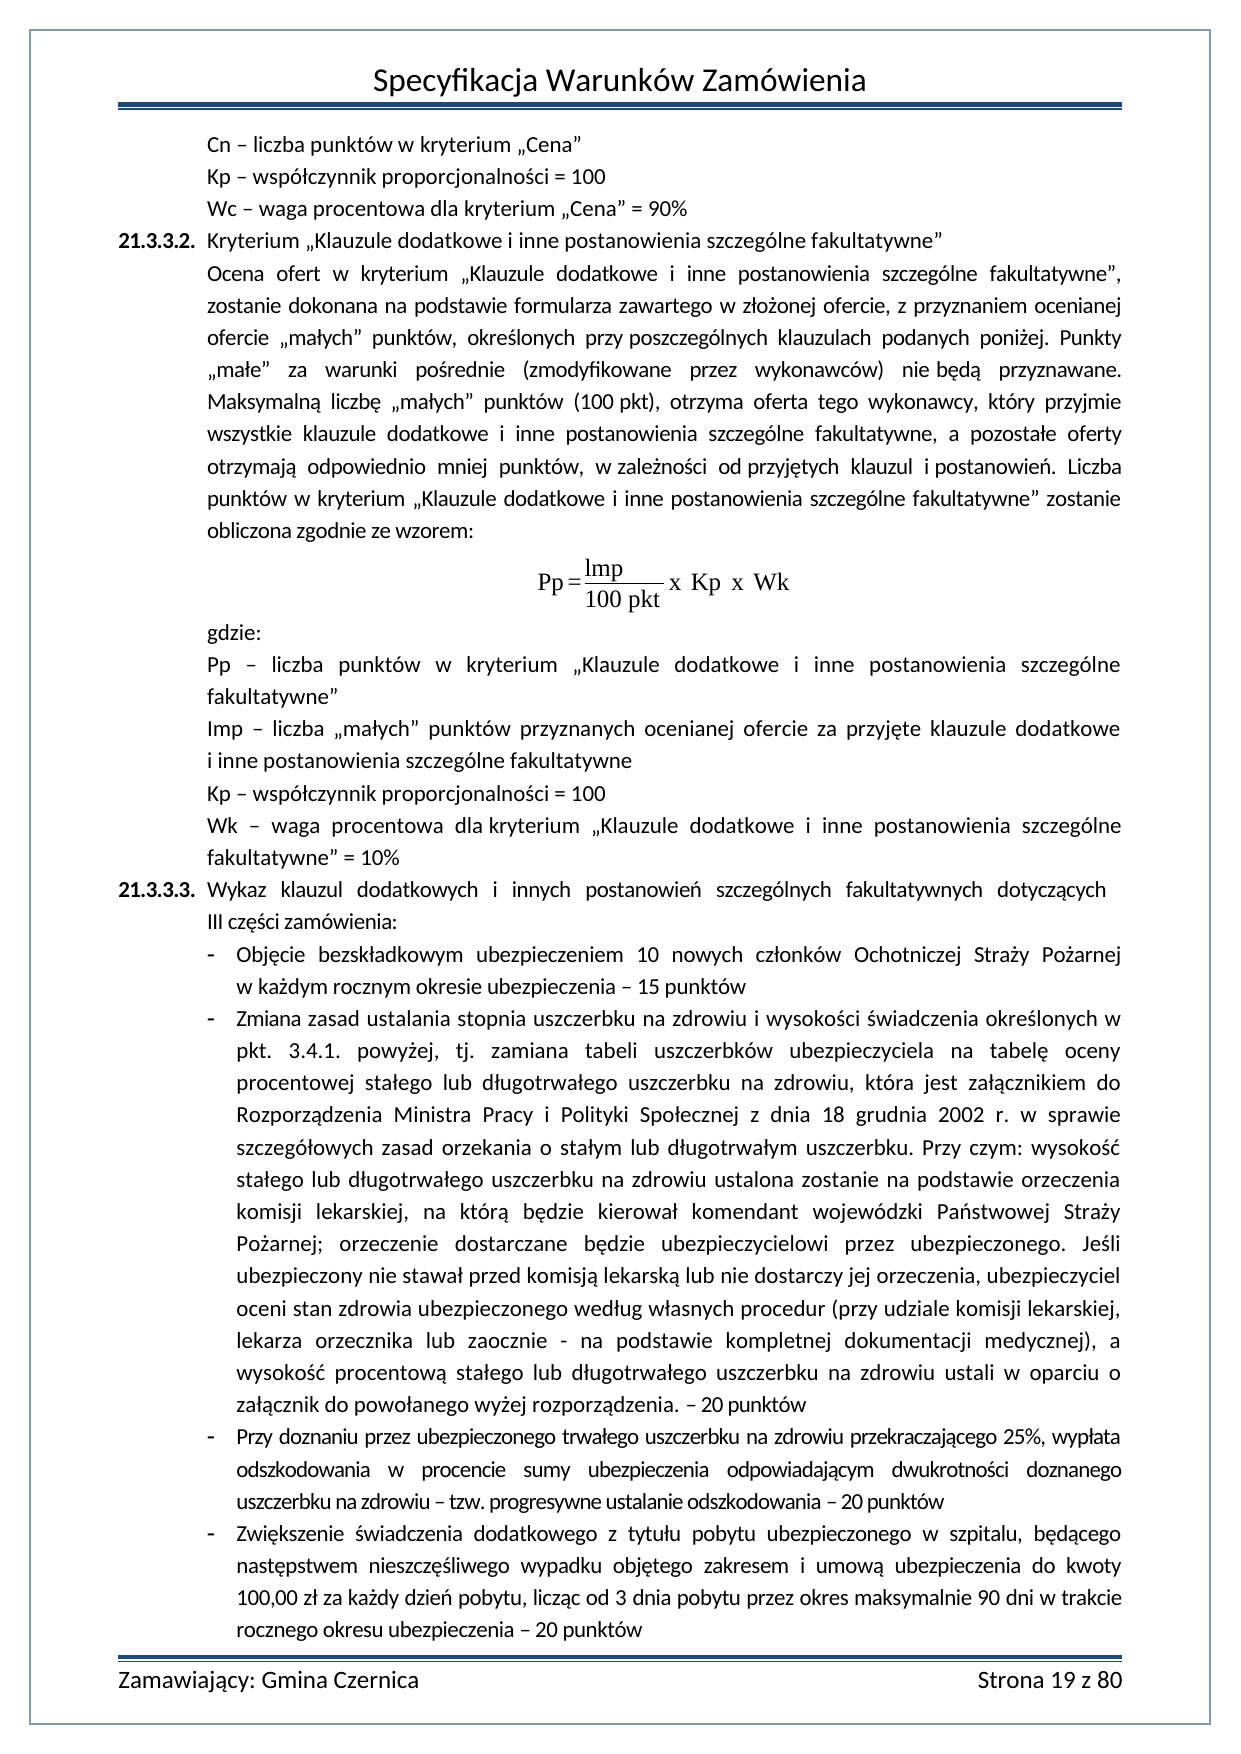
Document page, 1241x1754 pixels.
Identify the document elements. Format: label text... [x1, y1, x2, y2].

list Zwiększenie świadczenia dodatkowego z tytułu pobytu ubezpieczonego w szpitalu, będącego następstwem nieszczęśliwego wypadku objętego zakresem i umową ubezpieczenia do kwoty 100,00 zł za każdy dzień pobytu, licząc od 3 dnia pobytu przez okres maksymalnie 90 dni w trakcie rocznego okresu ubezpieczenia – 20 punktów [207, 1519, 1122, 1644]
text gdzie: [207, 618, 1122, 646]
list Objęcie bezskładkowym ubezpieczeniem 10 nowych członków Ochotniczej Straży Pożarnej w każdym rocznym okresie ubezpieczenia – 15 punktów [207, 940, 1122, 1000]
list Zmiana zasad ustalania stopnia uszczerbku na zdrowiu i wysokości świadczenia określonych w pkt. 3.4.1. powyżej, tj. zamiana tabeli uszczerbków ubezpieczyciela na tabelę oceny procentowej stałego lub długotrwałego uszczerbku na zdrowiu, która jest załącznikiem do Rozporządzenia Ministra Pracy i Polityki Społecznej z dnia 18 grudnia 2002 r. w sprawie szczegółowych zasad orzekania o stałym lub długotrwałym uszczerbku. Przy czym: wysokość stałego lub długotrwałego uszczerbku na zdrowiu ustalona zostanie na podstawie orzeczenia komisji lekarskiej, na którą będzie kierował komendant wojewódzki Państwowej Straży Pożarnej; orzeczenie dostarczane będzie ubezpieczycielowi przez ubezpieczonego. Jeśli ubezpieczony nie stawał przed komisją lekarską lub nie dostarczy jej orzeczenia, ubezpieczyciel oceni stan zdrowia ubezpieczonego według własnych procedur (przy udziale komisji lekarskiej, lekarza orzecznika lub zaocznie - na podstawie kompletnej dokumentacji medycznej), a wysokość procentową stałego lub długotrwałego uszczerbku na zdrowiu ustali w oparciu o załącznik do powołanego wyżej rozporządzenia. – 20 punktów [207, 1004, 1122, 1418]
text Kp – współczynnik proporcjonalności = 100 [207, 779, 1122, 807]
text Ocena ofert w kryterium „Klauzule dodatkowe i inne postanowienia szczególne fakultatywne”, zostanie dokonana na podstawie formularza zawartego w złożonej ofercie, z przyznaniem ocenianej ofercie „małych” punktów, określonych przy poszczególnych klauzulach podanych poniżej. Punkty „małe” za warunki pośrednie (zmodyfikowane przez wykonawców) nie będą przyznawane. Maksymalną liczbę „małych” punktów (100 pkt), otrzyma oferta tego wykonawcy, który przyjmie wszystkie klauzule dodatkowe i inne postanowienia szczególne fakultatywne, a pozostałe oferty otrzymają odpowiednio mniej punktów, w zależności od przyjętych klauzul i postanowień. Liczba punktów w kryterium „Klauzule dodatkowe i inne postanowienia szczególne fakultatywne” zostanie obliczona zgodnie ze wzorem: [207, 259, 1122, 544]
list Przy doznaniu przez ubezpieczonego trwałego uszczerbku na zdrowiu przekraczającego 25%, wypłata odszkodowania w procencie sumy ubezpieczenia odpowiadającym dwukrotności doznanego uszczerbku na zdrowiu – tzw. progresywne ustalanie odszkodowania – 20 punktów [207, 1422, 1122, 1515]
text Imp – liczba „małych” punktów przyznanych ocenianej ofercie za przyjęte klauzule dodatkowe i inne postanowienia szczególne fakultatywne [207, 714, 1122, 774]
text Kp – współczynnik proporcjonalności = 100 [207, 162, 1122, 190]
list Wykaz klauzul dodatkowych i innych postanowień szczególnych fakultatywnych dotyczących III części zamówienia: [118, 875, 1122, 936]
text Wc – waga procentowa dla kryterium „Cena” = 90% [207, 194, 1122, 222]
list Kryterium „Klauzule dodatkowe i inne postanowienia szczególne fakultatywne” [118, 226, 1122, 254]
text Wk – waga procentowa dla kryterium „Klauzule dodatkowe i inne postanowienia szczególne fakultatywne” = 10% [207, 811, 1122, 871]
text Pp – liczba punktów w kryterium „Klauzule dodatkowe i inne postanowienia szczególne fakultatywne” [207, 650, 1122, 710]
text Cn – liczba punktów w kryterium „Cena” [207, 130, 1122, 158]
